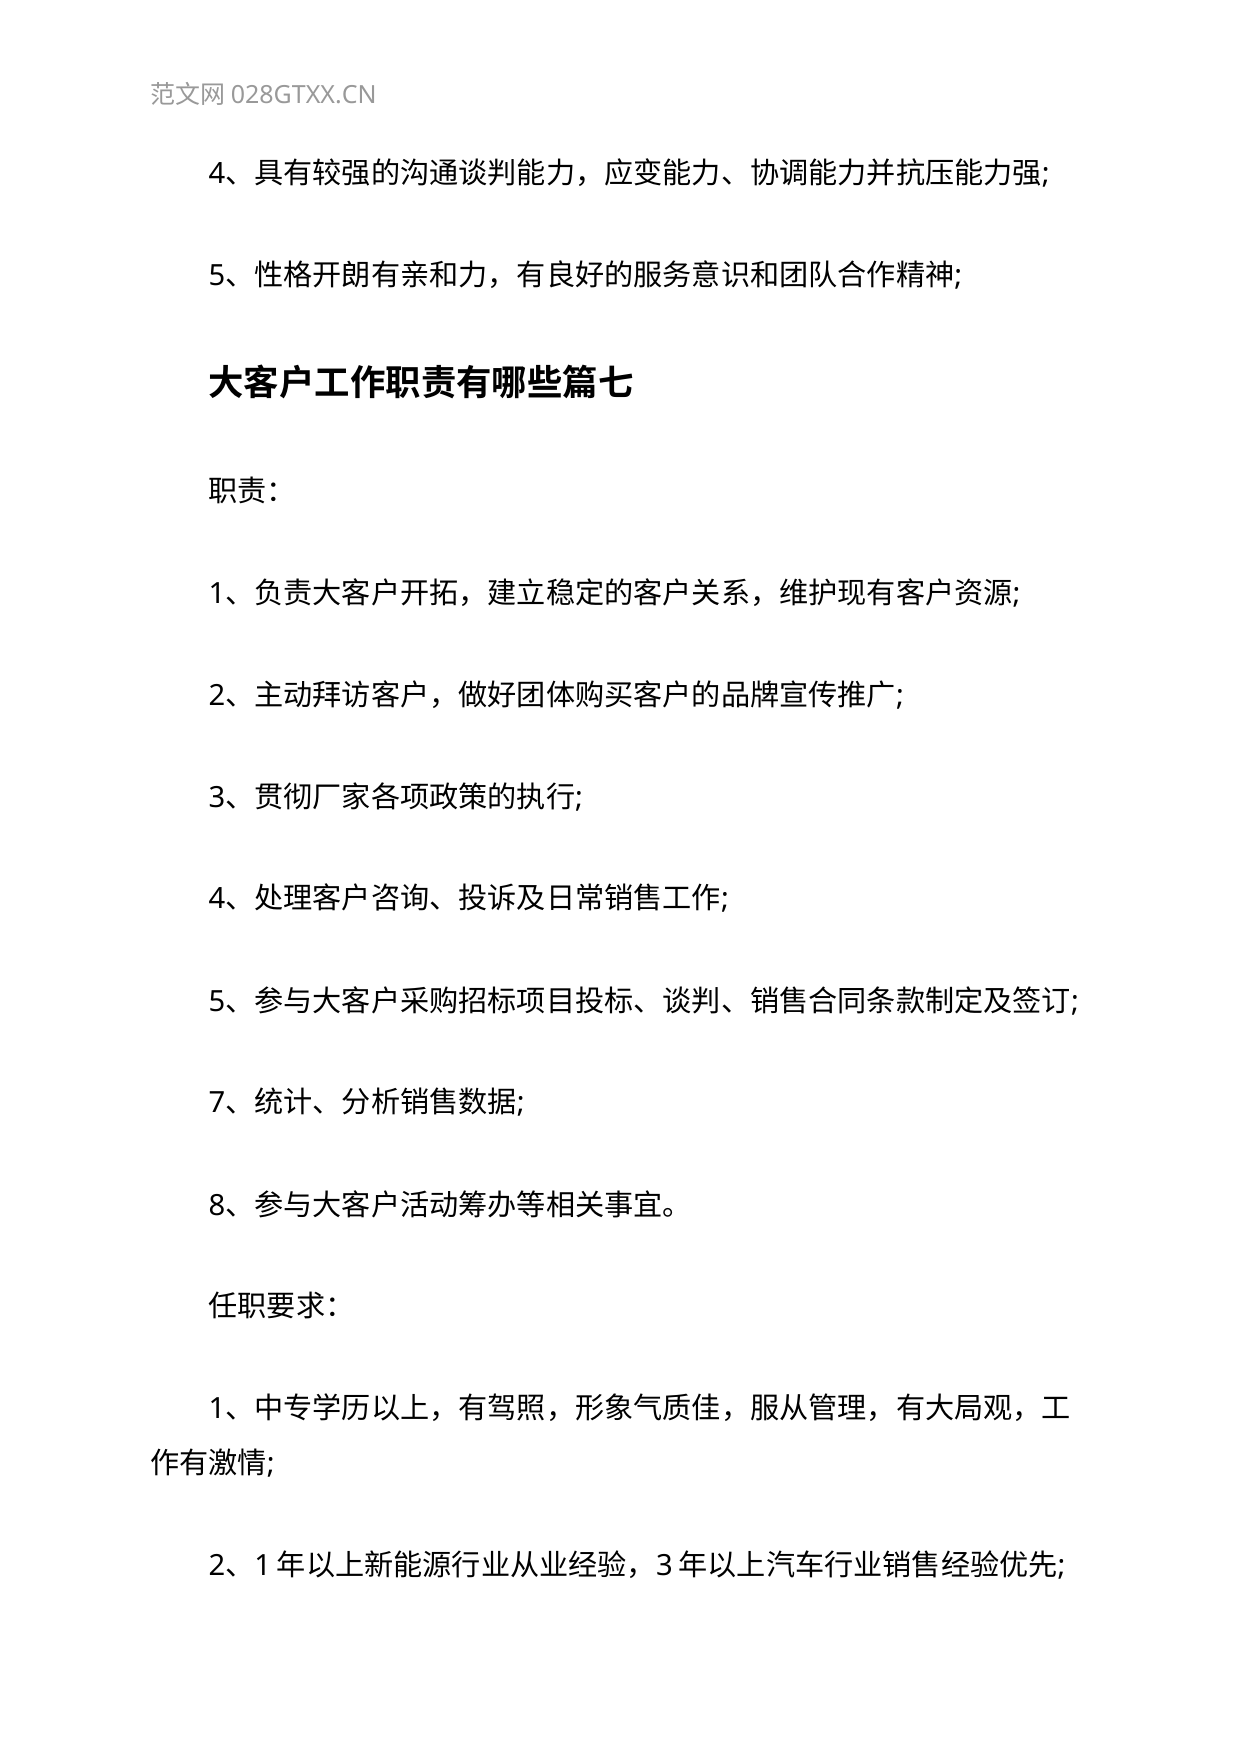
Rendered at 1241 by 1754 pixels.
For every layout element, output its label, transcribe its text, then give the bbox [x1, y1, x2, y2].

text 5、性格开朗有亲和力，有良好的服务意识和团队合作精神; [150, 252, 1090, 294]
text 大客户工作职责有哪些篇七 [150, 354, 1090, 405]
text 1、负责大客户开拓，建立稳定的客户关系，维护现有客户资源; [150, 569, 1090, 612]
text 职责： [150, 467, 1090, 510]
text 5、参与大客户采购招标项目投标、谈判、销售合同条款制定及签订; [150, 977, 1090, 1019]
text 1、中专学历以上，有驾照，形象气质佳，服从管理，有大局观，工作有激情; [150, 1385, 1090, 1482]
text 2、主动拜访客户，做好团体购买客户的品牌宣传推广; [150, 671, 1090, 713]
text 8、参与大客户活动筹办等相关事宜。 [150, 1181, 1090, 1223]
text 2、1年以上新能源行业从业经验，3年以上汽车行业销售经验优先; [150, 1542, 1090, 1584]
text 4、处理客户咨询、投诉及日常销售工作; [150, 875, 1090, 917]
text 7、统计、分析销售数据; [150, 1079, 1090, 1121]
text 4、具有较强的沟通谈判能力，应变能力、协调能力并抗压能力强; [150, 150, 1090, 192]
text 3、贯彻厂家各项政策的执行; [150, 773, 1090, 816]
text 任职要求： [150, 1283, 1090, 1325]
